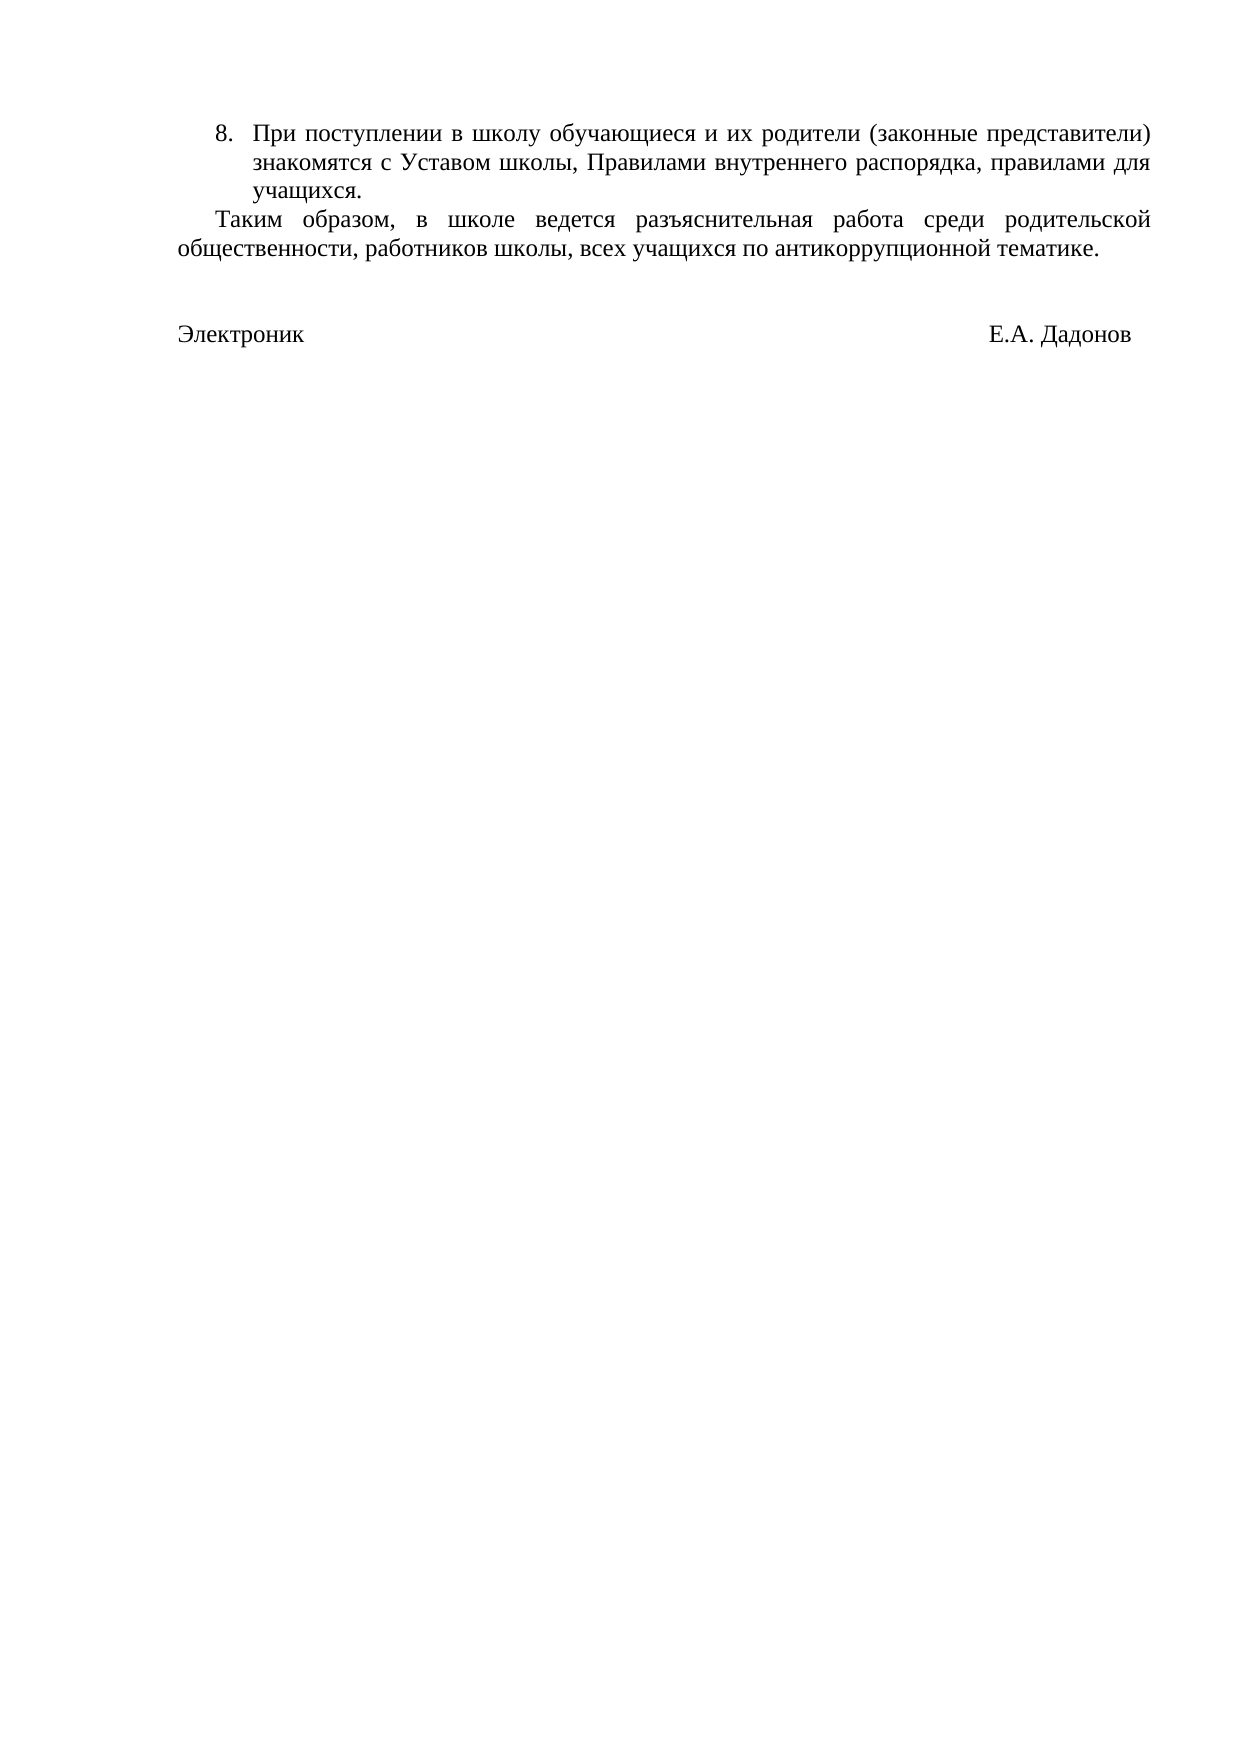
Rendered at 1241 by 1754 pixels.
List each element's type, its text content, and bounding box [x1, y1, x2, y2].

list При поступлении в школу обучающиеся и их родители (законные представители) знакомятся с Уставом школы, Правилами внутреннего распорядка, правилами для учащихся. [215, 118, 1152, 204]
text Электроник Е.А. Дадонов [177, 319, 1152, 348]
text Таким образом, в школе ведется разъяснительная работа среди родительской общественности, работников школы, всех учащихся по антикоррупционной тематике. [177, 204, 1152, 262]
